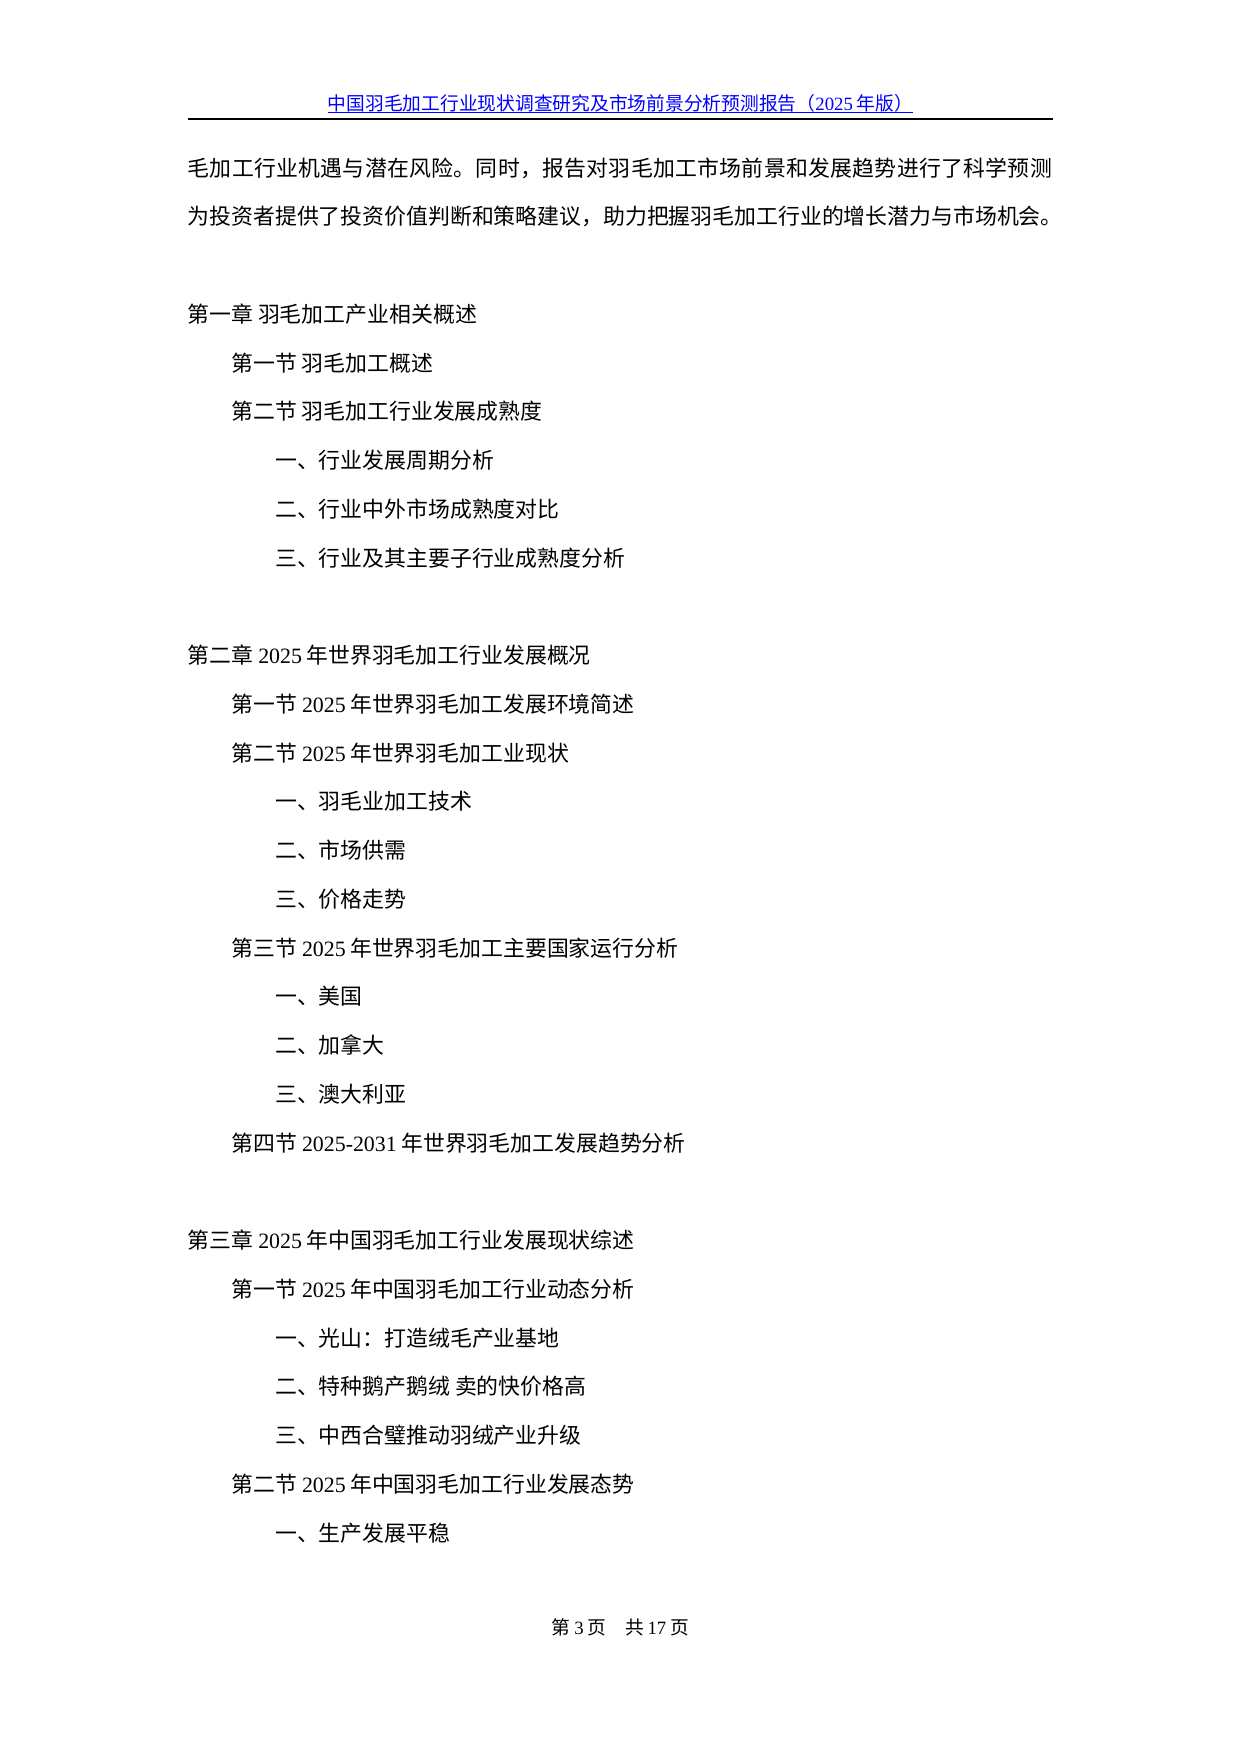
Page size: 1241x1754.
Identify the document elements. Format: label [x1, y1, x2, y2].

text [187, 150, 1053, 1548]
